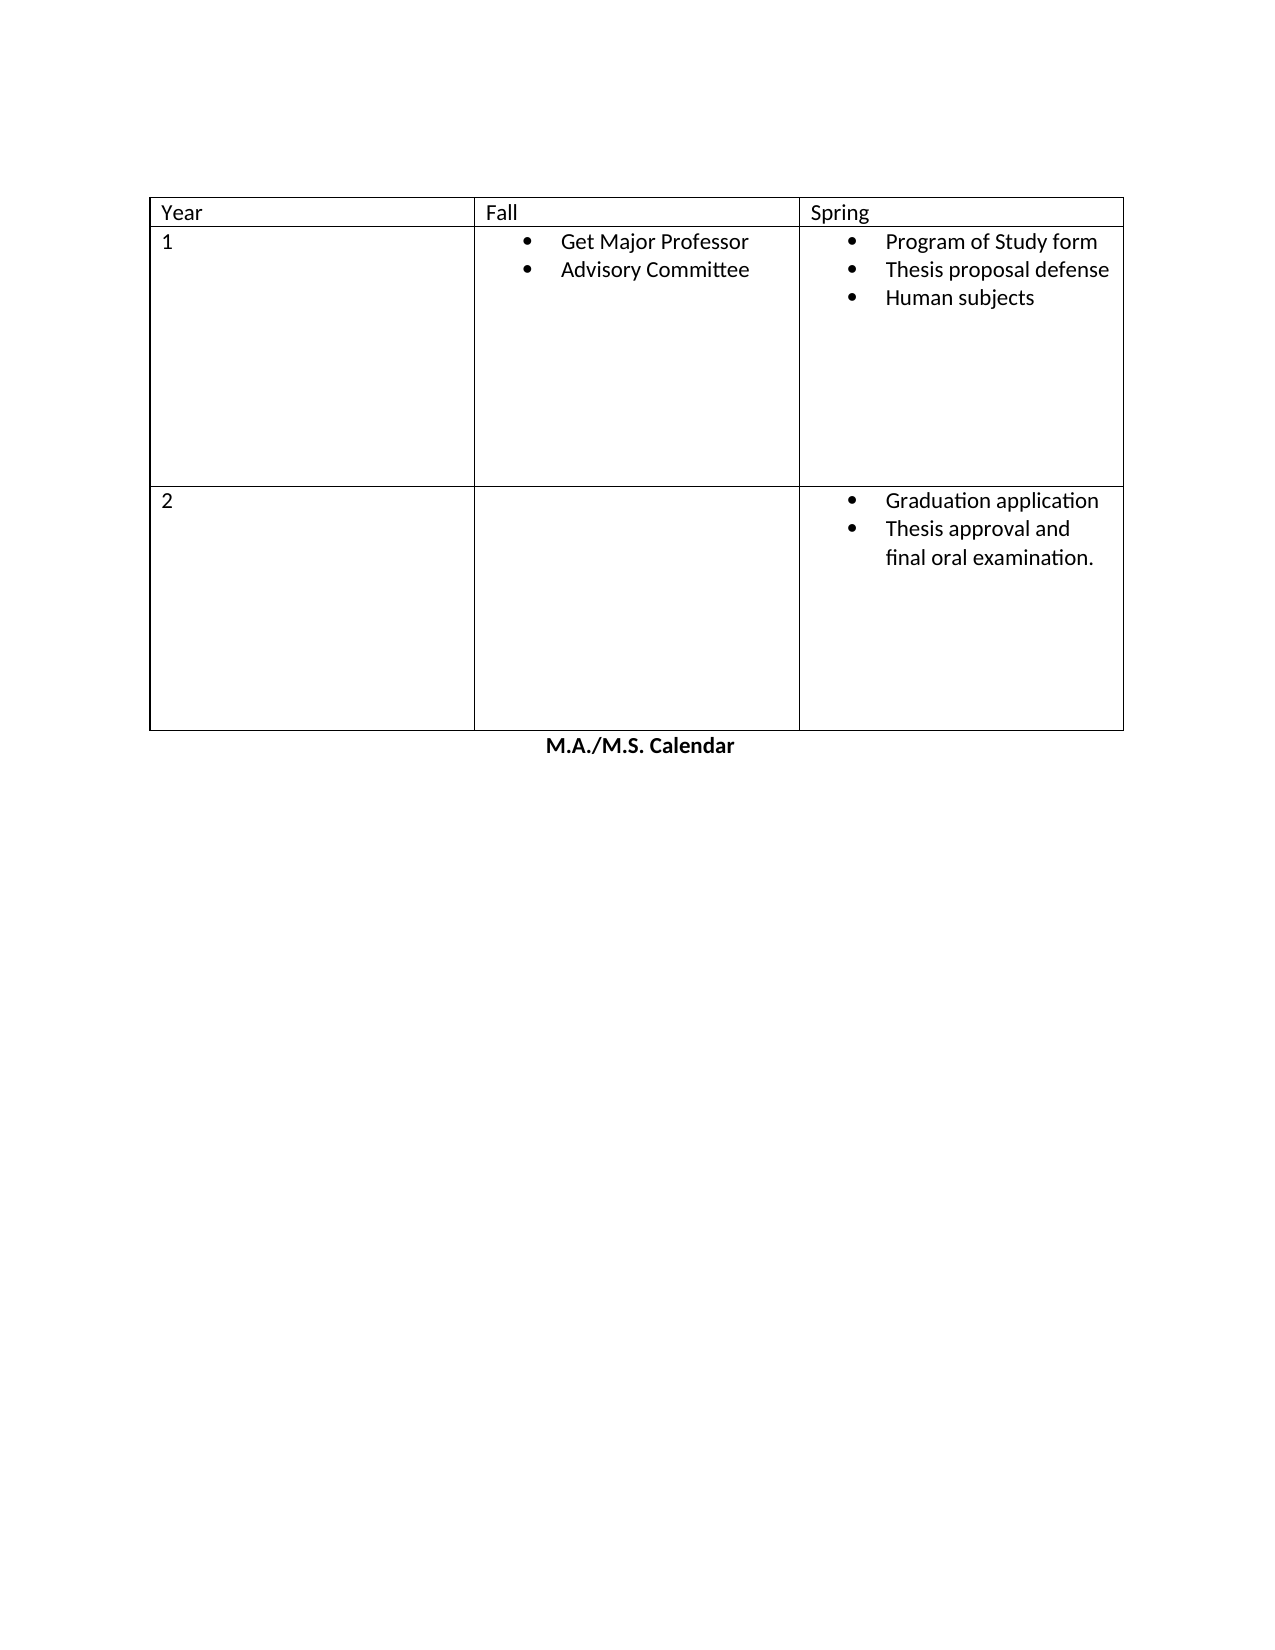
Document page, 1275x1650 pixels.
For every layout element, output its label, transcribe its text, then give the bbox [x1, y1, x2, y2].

table_cell [475, 487, 799, 730]
table_cell Graduation application Thesis approval and final oral examination. [800, 487, 1123, 730]
table_cell Get Major Professor Advisory Committee [475, 227, 799, 486]
table_cell 1 [151, 227, 474, 486]
table_cell Program of Study form Thesis proposal defense Human subjects [800, 227, 1123, 486]
text M.A./M.S. Calendar [150, 731, 1125, 759]
table_header Year [151, 198, 474, 226]
table_header Fall [475, 198, 799, 226]
table_header Spring [800, 198, 1123, 226]
table_cell 2 [151, 487, 474, 730]
